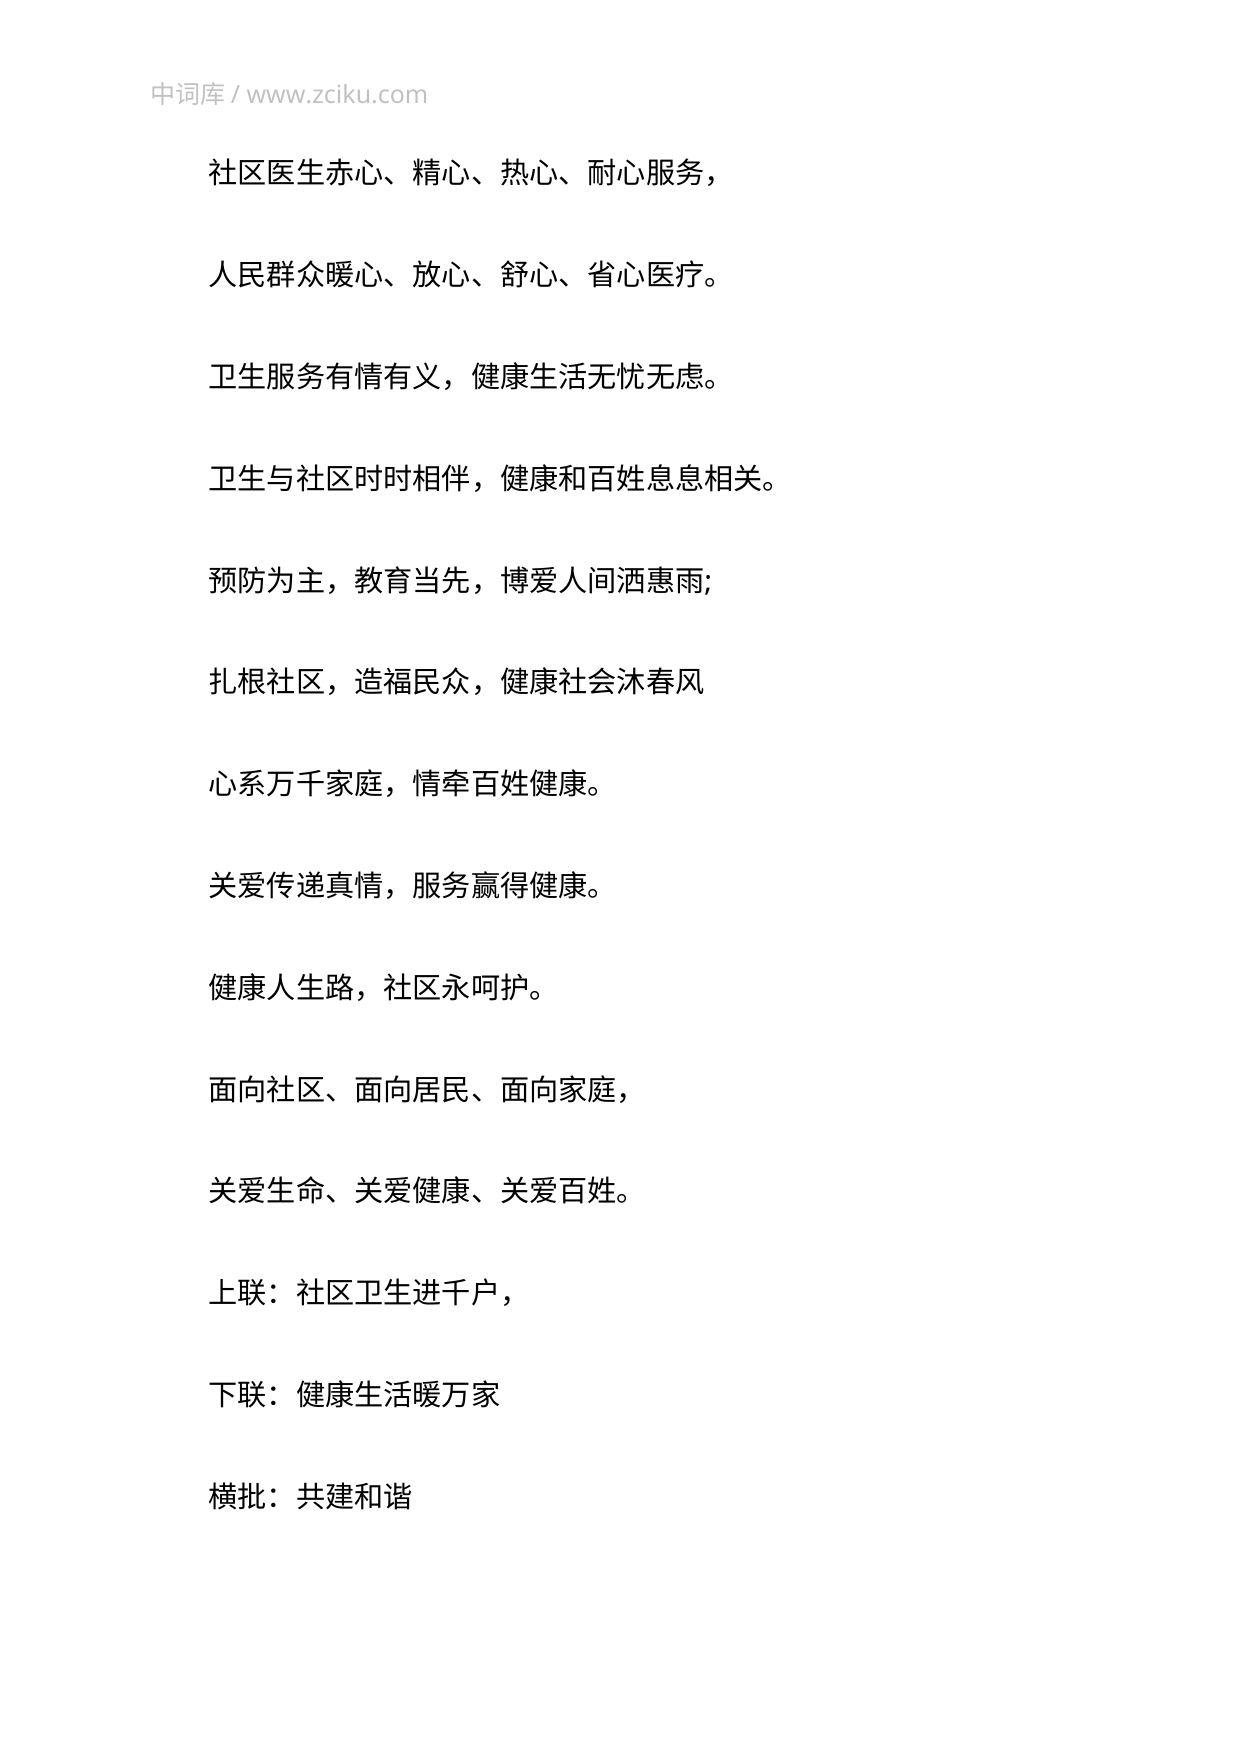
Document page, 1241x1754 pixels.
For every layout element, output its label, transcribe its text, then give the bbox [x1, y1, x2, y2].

text 面向社区、面向居民、面向家庭， [150, 1066, 1090, 1108]
text 预防为主，教育当先，博爱人间洒惠雨; [150, 557, 1090, 599]
text 卫生与社区时时相伴，健康和百姓息息相关。 [150, 455, 1090, 498]
text 人民群众暖心、放心、舒心、省心医疗。 [150, 252, 1090, 294]
text 社区医生赤心、精心、热心、耐心服务， [150, 150, 1090, 192]
text 心系万千家庭，情牵百姓健康。 [150, 761, 1090, 803]
text 关爱传递真情，服务赢得健康。 [150, 863, 1090, 905]
text 卫生服务有情有义，健康生活无忧无虑。 [150, 353, 1090, 396]
text 健康人生路，社区永呵护。 [150, 964, 1090, 1007]
text 关爱生命、关爱健康、关爱百姓。 [150, 1168, 1090, 1210]
text 横批：共建和谐 [150, 1473, 1090, 1516]
text 扎根社区，造福民众，健康社会沐春风 [150, 659, 1090, 701]
text 下联：健康生活暖万家 [150, 1371, 1090, 1414]
text 上联：社区卫生进千户， [150, 1270, 1090, 1312]
